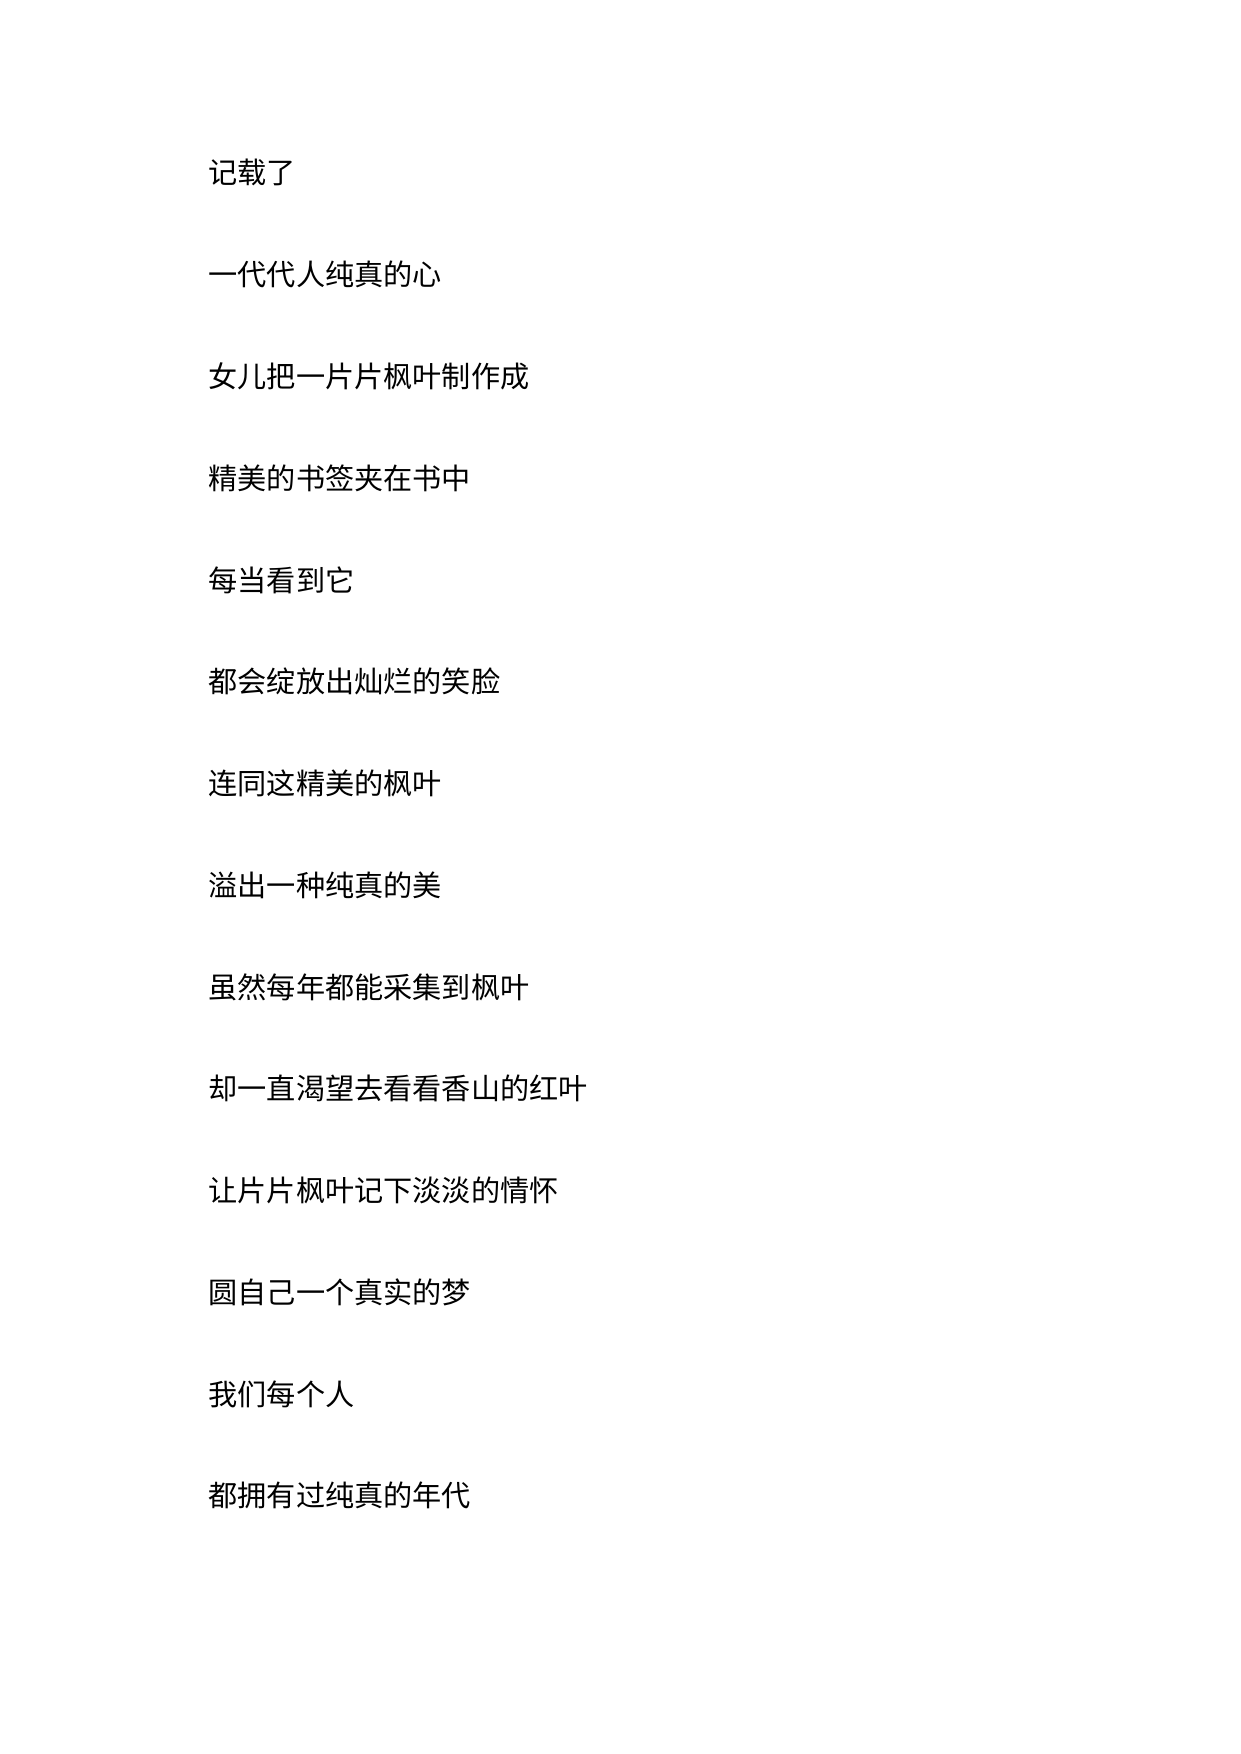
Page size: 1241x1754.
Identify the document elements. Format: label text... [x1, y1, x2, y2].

text 溢出一种纯真的美 [150, 862, 1090, 905]
text 连同这精美的枫叶 [150, 761, 1090, 803]
text 却一直渴望去看看香山的红叶 [150, 1066, 1090, 1108]
text 都拥有过纯真的年代 [150, 1473, 1090, 1515]
text 每当看到它 [150, 557, 1090, 599]
text 让片片枫叶记下淡淡的情怀 [150, 1168, 1090, 1210]
text 圆自己一个真实的梦 [150, 1269, 1090, 1312]
text 虽然每年都能采集到枫叶 [150, 964, 1090, 1006]
text 记载了 [150, 150, 1090, 192]
text 我们每个人 [150, 1371, 1090, 1413]
text 精美的书签夹在书中 [150, 455, 1090, 498]
text 都会绽放出灿烂的笑脸 [150, 659, 1090, 701]
text 女儿把一片片枫叶制作成 [150, 353, 1090, 396]
text 一代代人纯真的心 [150, 252, 1090, 294]
